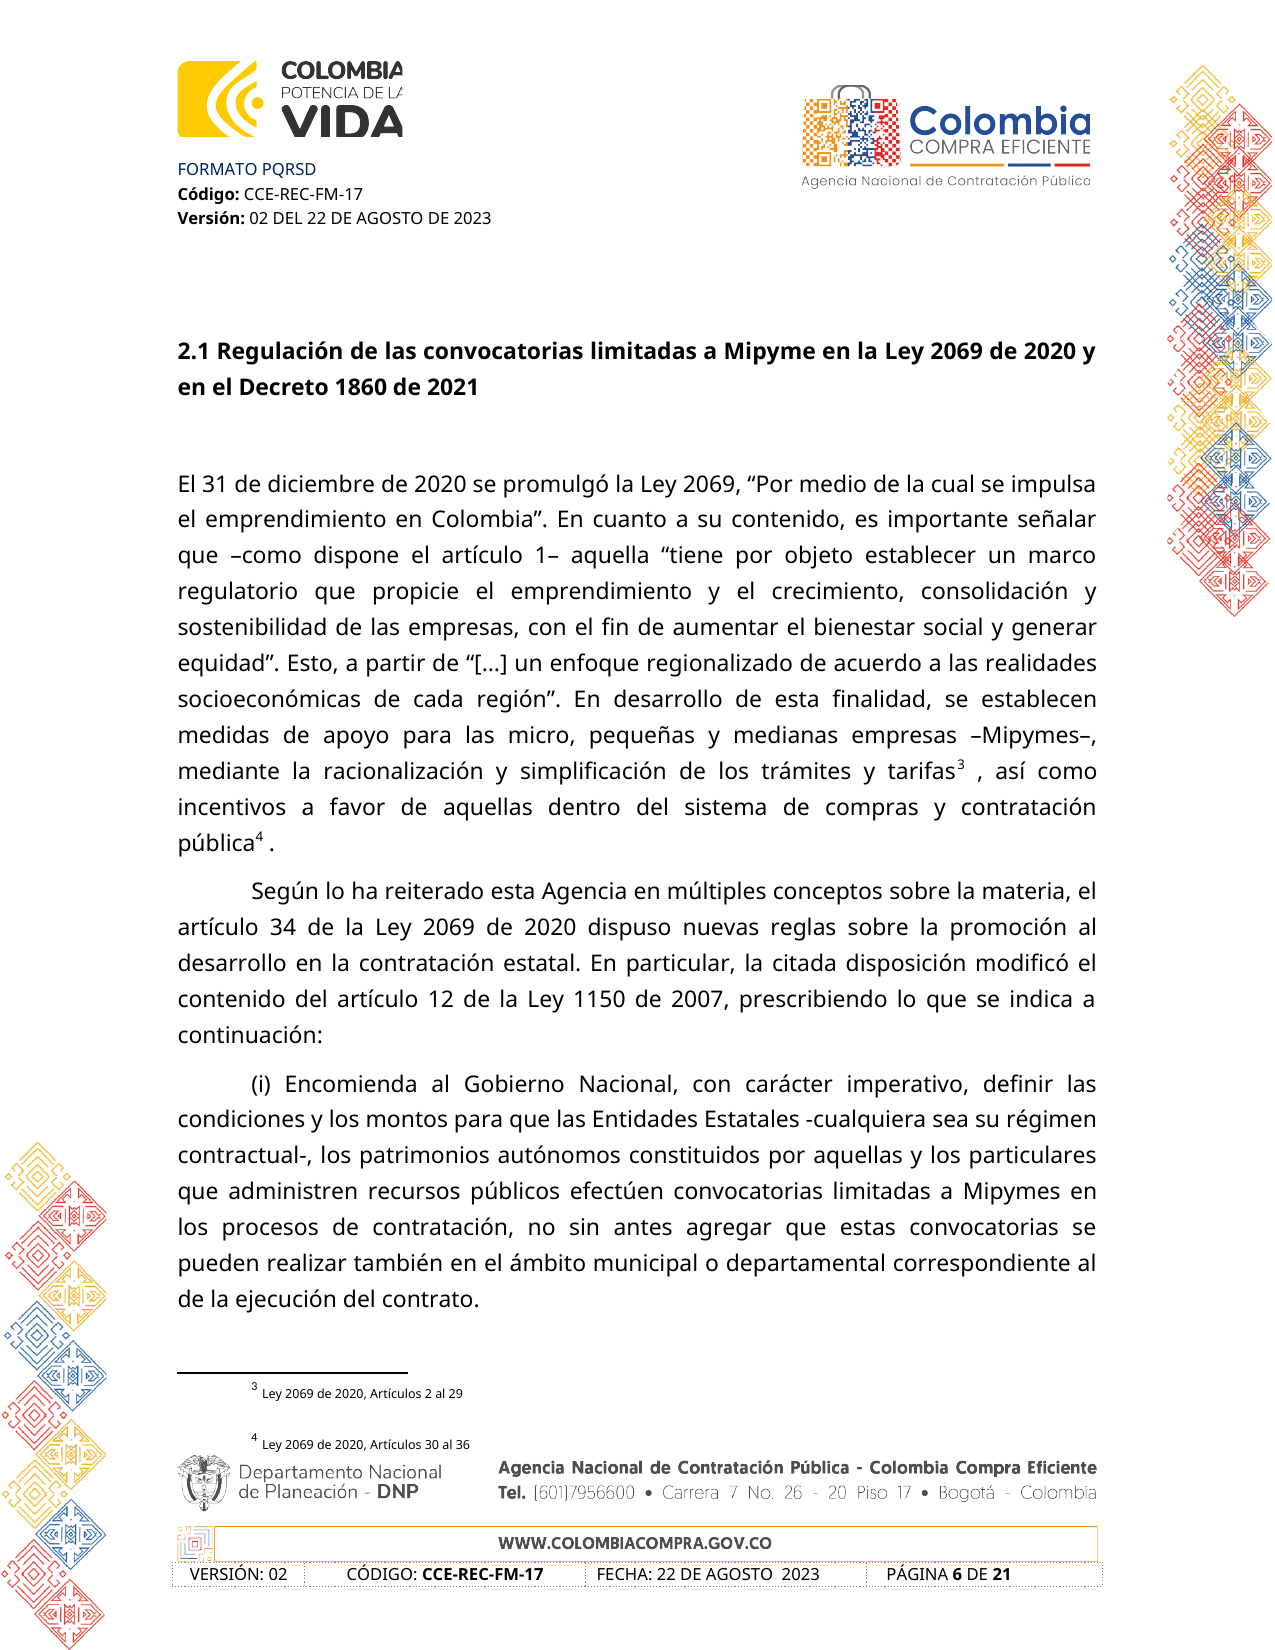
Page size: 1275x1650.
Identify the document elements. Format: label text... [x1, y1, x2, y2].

text (i) Encomienda al Gobierno Nacional, con carácter imperativo, definir las condiciones y los montos para que las Entidades Estatales -cualquiera sea su régimen contractual-, los patrimonios autónomos constituidos por aquellas y los particulares que administren recursos públicos efectúen convocatorias limitadas a Mipymes en los procesos de contratación, no sin antes agregar que estas convocatorias se pueden realizar también en el ámbito municipal o departamental correspondiente al de la ejecución del contrato. [177, 1067, 1098, 1314]
picture [177, 61, 402, 137]
picture [177, 1455, 1098, 1562]
picture [1165, 65, 1272, 614]
text El 31 de diciembre de 2020 se promulgó la Ley 2069, “Por medio de la cual se impulsa el emprendimiento en Colombia”. En cuanto a su contenido, es importante señalar que –como dispone el artículo 1– aquella “tiene por objeto establecer un marco regulatorio que propicie el emprendimiento y el crecimiento, consolidación y sostenibilidad de las empresas, con el fin de aumentar el bienestar social y generar equidad”. Esto, a partir de “[…] un enfoque regionalizado de acuerdo a las realidades socioeconómicas de cada región”. En desarrollo de esta finalidad, se establecen medidas de apoyo para las micro, pequeñas y medianas empresas –Mipymes–, mediante la racionalización y simplificación de los trámites y tarifas , así como incentivos a favor de aquellas dentro del sistema de compras y contratación pública . [177, 467, 1098, 858]
picture [801, 85, 1090, 189]
text 2.1 Regulación de las convocatorias limitadas a Mipyme en la Ley 2069 de 2020 y en el Decreto 1860 de 2021 [177, 335, 1098, 402]
text Según lo ha reiterado esta Agencia en múltiples conceptos sobre la materia, el artículo 34 de la Ley 2069 de 2020 dispuso nuevas reglas sobre la promoción al desarrollo en la contratación estatal. En particular, la citada disposición modificó el contenido del artículo 12 de la Ley 1150 de 2007, prescribiendo lo que se indica a continuación: [177, 875, 1098, 1050]
picture [0, 1141, 106, 1648]
